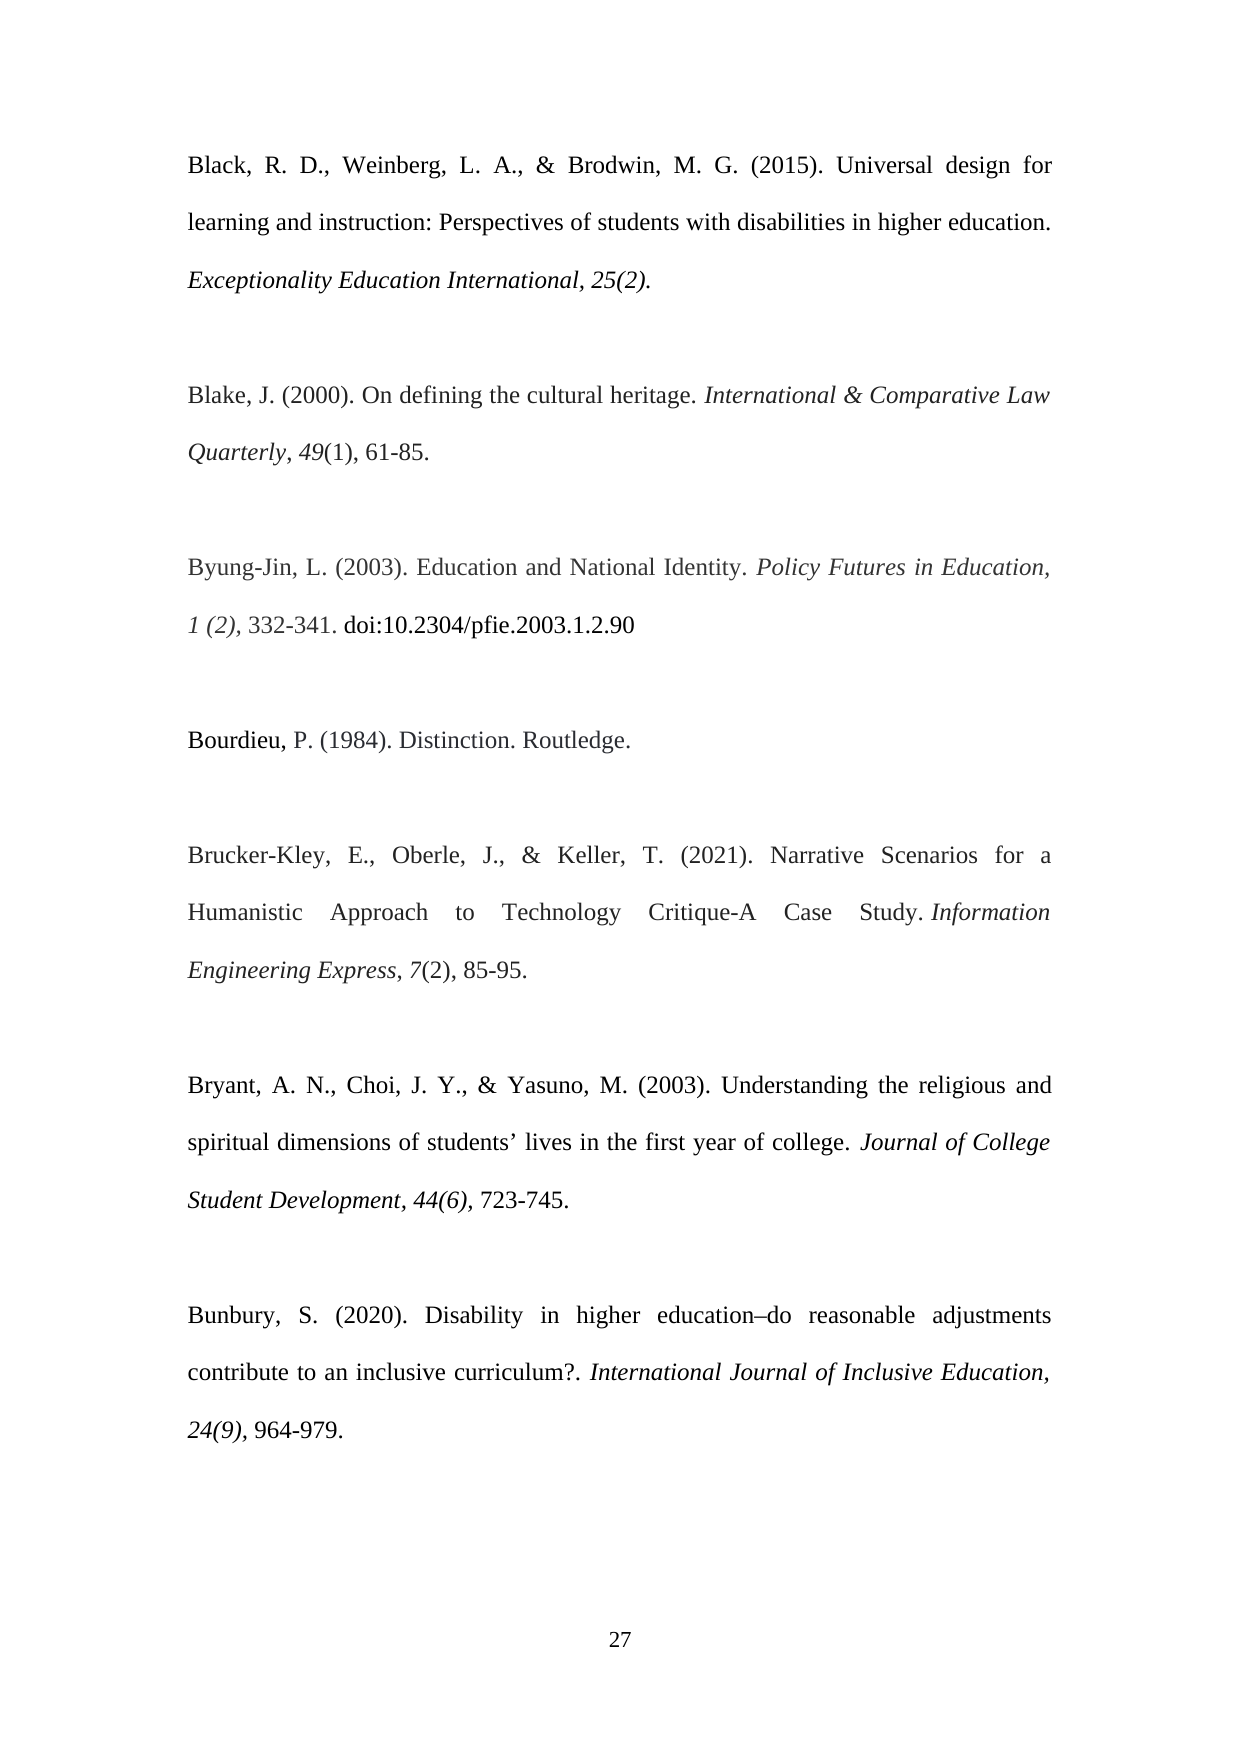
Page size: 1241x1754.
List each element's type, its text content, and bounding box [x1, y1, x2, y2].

text Brucker-Kley, E., Oberle, J., & Keller, T. (2021). Narrative Scenarios for a Humanistic Approach to Technology Critique-A Case Study. Information Engineering Express, 7(2), 85-95. [187, 840, 1053, 984]
text Black, R. D., Weinberg, L. A., & Brodwin, M. G. (2015). Universal design for learning and instruction: Perspectives of students with disabilities in higher education. Exceptionality Education International, 25(2).‏ [187, 150, 1053, 294]
text Blake, J. (2000). On defining the cultural heritage. International & Comparative Law Quarterly, 49(1), 61-85. [187, 380, 1053, 466]
text Bryant, A. N., Choi, J. Y., & Yasuno, M. (2003). Understanding the religious and spiritual dimensions of students’ lives in the first year of college. Journal of College Student Development, 44(6), 723-745.‏ [187, 1070, 1053, 1214]
text Bunbury, S. (2020). Disability in higher education–do reasonable adjustments contribute to an inclusive curriculum?. International Journal of Inclusive Education, 24(9), 964-979.‏ [187, 1300, 1053, 1444]
text Byung-Jin, L. (2003). Education and National Identity. Policy Futures in Education, 1 (2), 332-341. doi:10.2304/pfie.2003.1.2.90 [187, 552, 1053, 639]
text Bourdieu, P. (1984). Distinction. Routledge. [187, 725, 1053, 754]
